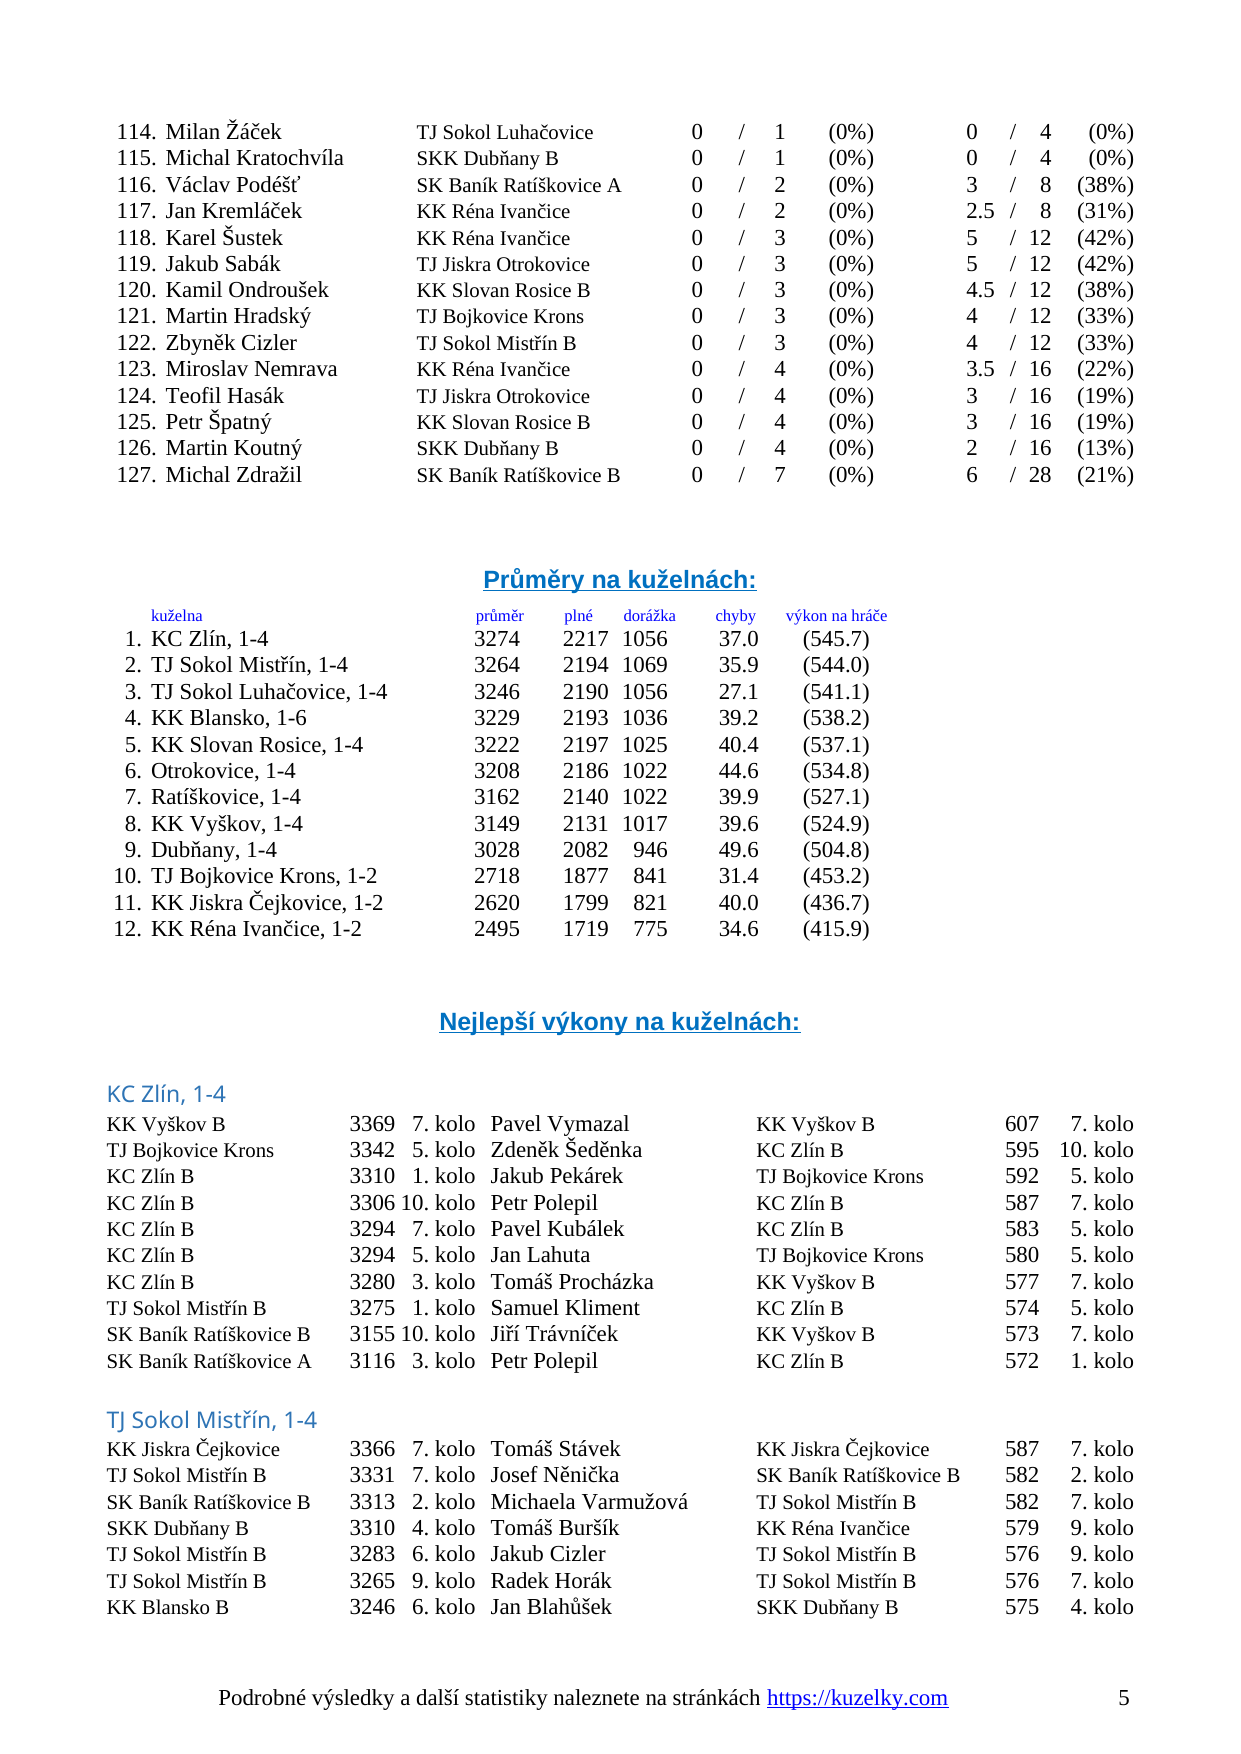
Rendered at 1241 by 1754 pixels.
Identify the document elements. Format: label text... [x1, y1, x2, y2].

text Nejlepší výkony na kuželnách: [94, 1007, 1145, 1035]
text KC Zlín B 3280 3. kolo Tomáš Procházka KK Vyškov B 577 7. kolo [106, 1268, 1134, 1294]
text 120. Kamil Ondroušek KK Slovan Rosice B 0 / 3 (0%) 4.5 / 12 (38%) [106, 276, 1134, 303]
text KC Zlín B 3310 1. kolo Jakub Pekárek TJ Bojkovice Krons 592 5. kolo [106, 1162, 1134, 1189]
text SK Baník Ratíškovice A 3116 3. kolo Petr Polepil KC Zlín B 572 1. kolo [106, 1347, 1134, 1373]
text SK Baník Ratíškovice B 3155 10. kolo Jiří Trávníček KK Vyškov B 573 7. kolo [106, 1321, 1134, 1347]
text 119. Jakub Sabák TJ Jiskra Otrokovice 0 / 3 (0%) 5 / 12 (42%) [106, 250, 1134, 276]
text 4. KK Blansko, 1-6 3229 2193 1036 39.2 (538.2) [106, 704, 1134, 731]
text 122. Zbyněk Cizler TJ Sokol Mistřín B 0 / 3 (0%) 4 / 12 (33%) [106, 329, 1134, 355]
text 126. Martin Koutný SKK Dubňany B 0 / 4 (0%) 2 / 16 (13%) [106, 434, 1134, 461]
text 9. Dubňany, 1-4 3028 2082 946 49.6 (504.8) [106, 836, 1134, 862]
text 3. TJ Sokol Luhačovice, 1-4 3246 2190 1056 27.1 (541.1) [106, 678, 1134, 704]
text 7. Ratíškovice, 1-4 3162 2140 1022 39.9 (527.1) [106, 783, 1134, 810]
text kuželna průměr plné dorážka chyby výkon na hráče [106, 606, 1134, 625]
text 123. Miroslav Nemrava KK Réna Ivančice 0 / 4 (0%) 3.5 / 16 (22%) [106, 355, 1134, 382]
text KC Zlín B 3294 5. kolo Jan Lahuta TJ Bojkovice Krons 580 5. kolo [106, 1241, 1134, 1268]
text KK Jiskra Čejkovice 3366 7. kolo Tomáš Stávek KK Jiskra Čejkovice 587 7. kolo [106, 1435, 1134, 1461]
text TJ Sokol Mistřín B 3265 9. kolo Radek Horák TJ Sokol Mistřín B 576 7. kolo [106, 1567, 1134, 1593]
text 12. KK Réna Ivančice, 1-2 2495 1719 775 34.6 (415.9) [106, 915, 1134, 941]
text 1. KC Zlín, 1-4 3274 2217 1056 37.0 (545.7) [106, 625, 1134, 652]
text KC Zlín B 3306 10. kolo Petr Polepil KC Zlín B 587 7. kolo [106, 1189, 1134, 1215]
text 10. TJ Bojkovice Krons, 1-2 2718 1877 841 31.4 (453.2) [106, 862, 1134, 889]
text TJ Sokol Mistřín B 3275 1. kolo Samuel Kliment KC Zlín B 574 5. kolo [106, 1294, 1134, 1321]
text 127. Michal Zdražil SK Baník Ratíškovice B 0 / 7 (0%) 6 / 28 (21%) [106, 461, 1134, 487]
text 6. Otrokovice, 1-4 3208 2186 1022 44.6 (534.8) [106, 757, 1134, 783]
text 118. Karel Šustek KK Réna Ivančice 0 / 3 (0%) 5 / 12 (42%) [106, 223, 1134, 250]
text 117. Jan Kremláček KK Réna Ivančice 0 / 2 (0%) 2.5 / 8 (31%) [106, 197, 1134, 223]
text TJ Bojkovice Krons 3342 5. kolo Zdeněk Šeděnka KC Zlín B 595 10. kolo [106, 1136, 1134, 1162]
text 115. Michal Kratochvíla SKK Dubňany B 0 / 1 (0%) 0 / 4 (0%) [106, 144, 1134, 171]
text 5. KK Slovan Rosice, 1-4 3222 2197 1025 40.4 (537.1) [106, 731, 1134, 757]
text 124. Teofil Hasák TJ Jiskra Otrokovice 0 / 4 (0%) 3 / 16 (19%) [106, 382, 1134, 408]
text KK Blansko B 3246 6. kolo Jan Blahůšek SKK Dubňany B 575 4. kolo [106, 1593, 1134, 1619]
text KC Zlín B 3294 7. kolo Pavel Kubálek KC Zlín B 583 5. kolo [106, 1215, 1134, 1241]
text 2. TJ Sokol Mistřín, 1-4 3264 2194 1069 35.9 (544.0) [106, 652, 1134, 678]
text 8. KK Vyškov, 1-4 3149 2131 1017 39.6 (524.9) [106, 810, 1134, 836]
text TJ Sokol Mistřín B 3283 6. kolo Jakub Cizler TJ Sokol Mistřín B 576 9. kolo [106, 1540, 1134, 1567]
subtitle KC Zlín, 1-4 [106, 1078, 1134, 1110]
text SK Baník Ratíškovice B 3313 2. kolo Michaela Varmužová TJ Sokol Mistřín B 582 7. kolo [106, 1488, 1134, 1514]
text KK Vyškov B 3369 7. kolo Pavel Vymazal KK Vyškov B 607 7. kolo [106, 1110, 1134, 1136]
text 121. Martin Hradský TJ Bojkovice Krons 0 / 3 (0%) 4 / 12 (33%) [106, 303, 1134, 329]
text TJ Sokol Mistřín B 3331 7. kolo Josef Něnička SK Baník Ratíškovice B 582 2. kolo [106, 1461, 1134, 1488]
text 125. Petr Špatný KK Slovan Rosice B 0 / 4 (0%) 3 / 16 (19%) [106, 408, 1134, 434]
text 116. Václav Podéšť SK Baník Ratíškovice A 0 / 2 (0%) 3 / 8 (38%) [106, 171, 1134, 197]
text SKK Dubňany B 3310 4. kolo Tomáš Buršík KK Réna Ivančice 579 9. kolo [106, 1514, 1134, 1540]
text 114. Milan Žáček TJ Sokol Luhačovice 0 / 1 (0%) 0 / 4 (0%) [106, 118, 1134, 144]
text 11. KK Jiskra Čejkovice, 1-2 2620 1799 821 40.0 (436.7) [106, 889, 1134, 915]
subtitle TJ Sokol Mistřín, 1-4 [106, 1404, 1134, 1435]
text Průměry na kuželnách: [94, 565, 1145, 593]
